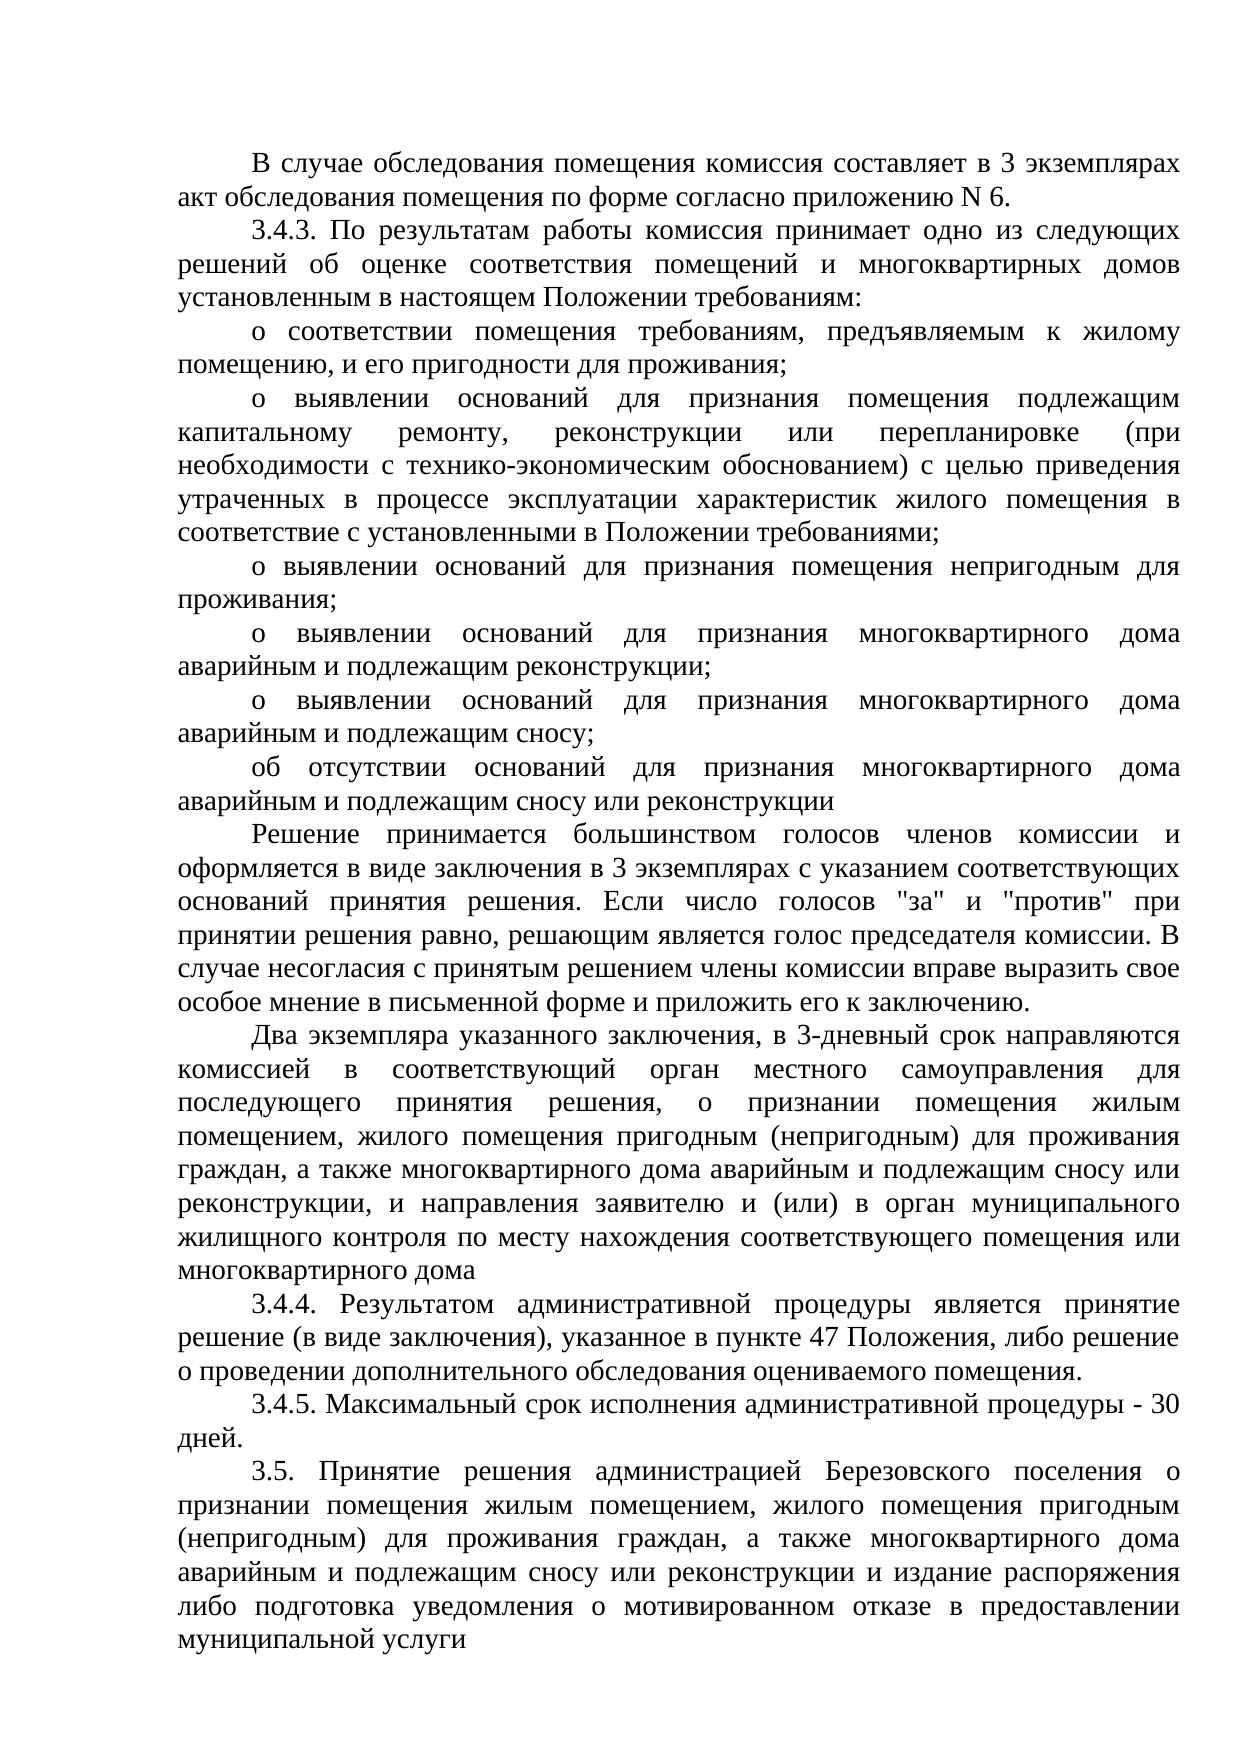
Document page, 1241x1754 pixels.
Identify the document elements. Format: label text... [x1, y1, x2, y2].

text 3.4.4. Результатом административной процедуры является принятие решение (в виде заключения), указанное в пункте 47 Положения, либо решение о проведении дополнительного обследования оцениваемого помещения. [177, 1286, 1181, 1386]
text Два экземпляра указанного заключения, в 3-дневный срок направляются комиссией в соответствующий орган местного самоуправления для последующего принятия решения, о признании помещения жилым помещением, жилого помещения пригодным (непригодным) для проживания граждан, а также многоквартирного дома аварийным и подлежащим сносу или реконструкции, и направления заявителю и (или) в орган муниципального жилищного контроля по месту нахождения соответствующего помещения или многоквартирного дома [177, 1017, 1181, 1286]
text 3.4.5. Максимальный срок исполнения административной процедуры - 30 дней. [177, 1386, 1181, 1453]
text об отсутствии оснований для признания многоквартирного дома аварийным и подлежащим сносу или реконструкции [177, 749, 1181, 816]
text о выявлении оснований для признания многоквартирного дома аварийным и подлежащим реконструкции; [177, 615, 1181, 682]
text о выявлении оснований для признания помещения подлежащим капитальному ремонту, реконструкции или перепланировке (при необходимости с технико-экономическим обоснованием) с целью приведения утраченных в процессе эксплуатации характеристик жилого помещения в соответствие с установленными в Положении требованиями; [177, 380, 1181, 548]
text В случае обследования помещения комиссия составляет в 3 экземплярах акт обследования помещения по форме согласно приложению N 6. [177, 145, 1181, 212]
text о соответствии помещения требованиям, предъявляемым к жилому помещению, и его пригодности для проживания; [177, 313, 1181, 380]
text о выявлении оснований для признания многоквартирного дома аварийным и подлежащим сносу; [177, 682, 1181, 749]
text Решение принимается большинством голосов членов комиссии и оформляется в виде заключения в 3 экземплярах с указанием соответствующих оснований принятия решения. Если число голосов "за" и "против" при принятии решения равно, решающим является голос председателя комиссии. В случае несогласия с принятым решением члены комиссии вправе выразить свое особое мнение в письменной форме и приложить его к заключению. [177, 816, 1181, 1017]
text 3.4.3. По результатам работы комиссия принимает одно из следующих решений об оценке соответствия помещений и многоквартирных домов установленным в настоящем Положении требованиям: [177, 212, 1181, 313]
text о выявлении оснований для признания помещения непригодным для проживания; [177, 548, 1181, 615]
text 3.5. Принятие решения администрацией Березовского поселения о признании помещения жилым помещением, жилого помещения пригодным (непригодным) для проживания граждан, а также многоквартирного дома аварийным и подлежащим сносу или реконструкции и издание распоряжения либо подготовка уведомления о мотивированном отказе в предоставлении муниципальной услуги [177, 1453, 1181, 1655]
